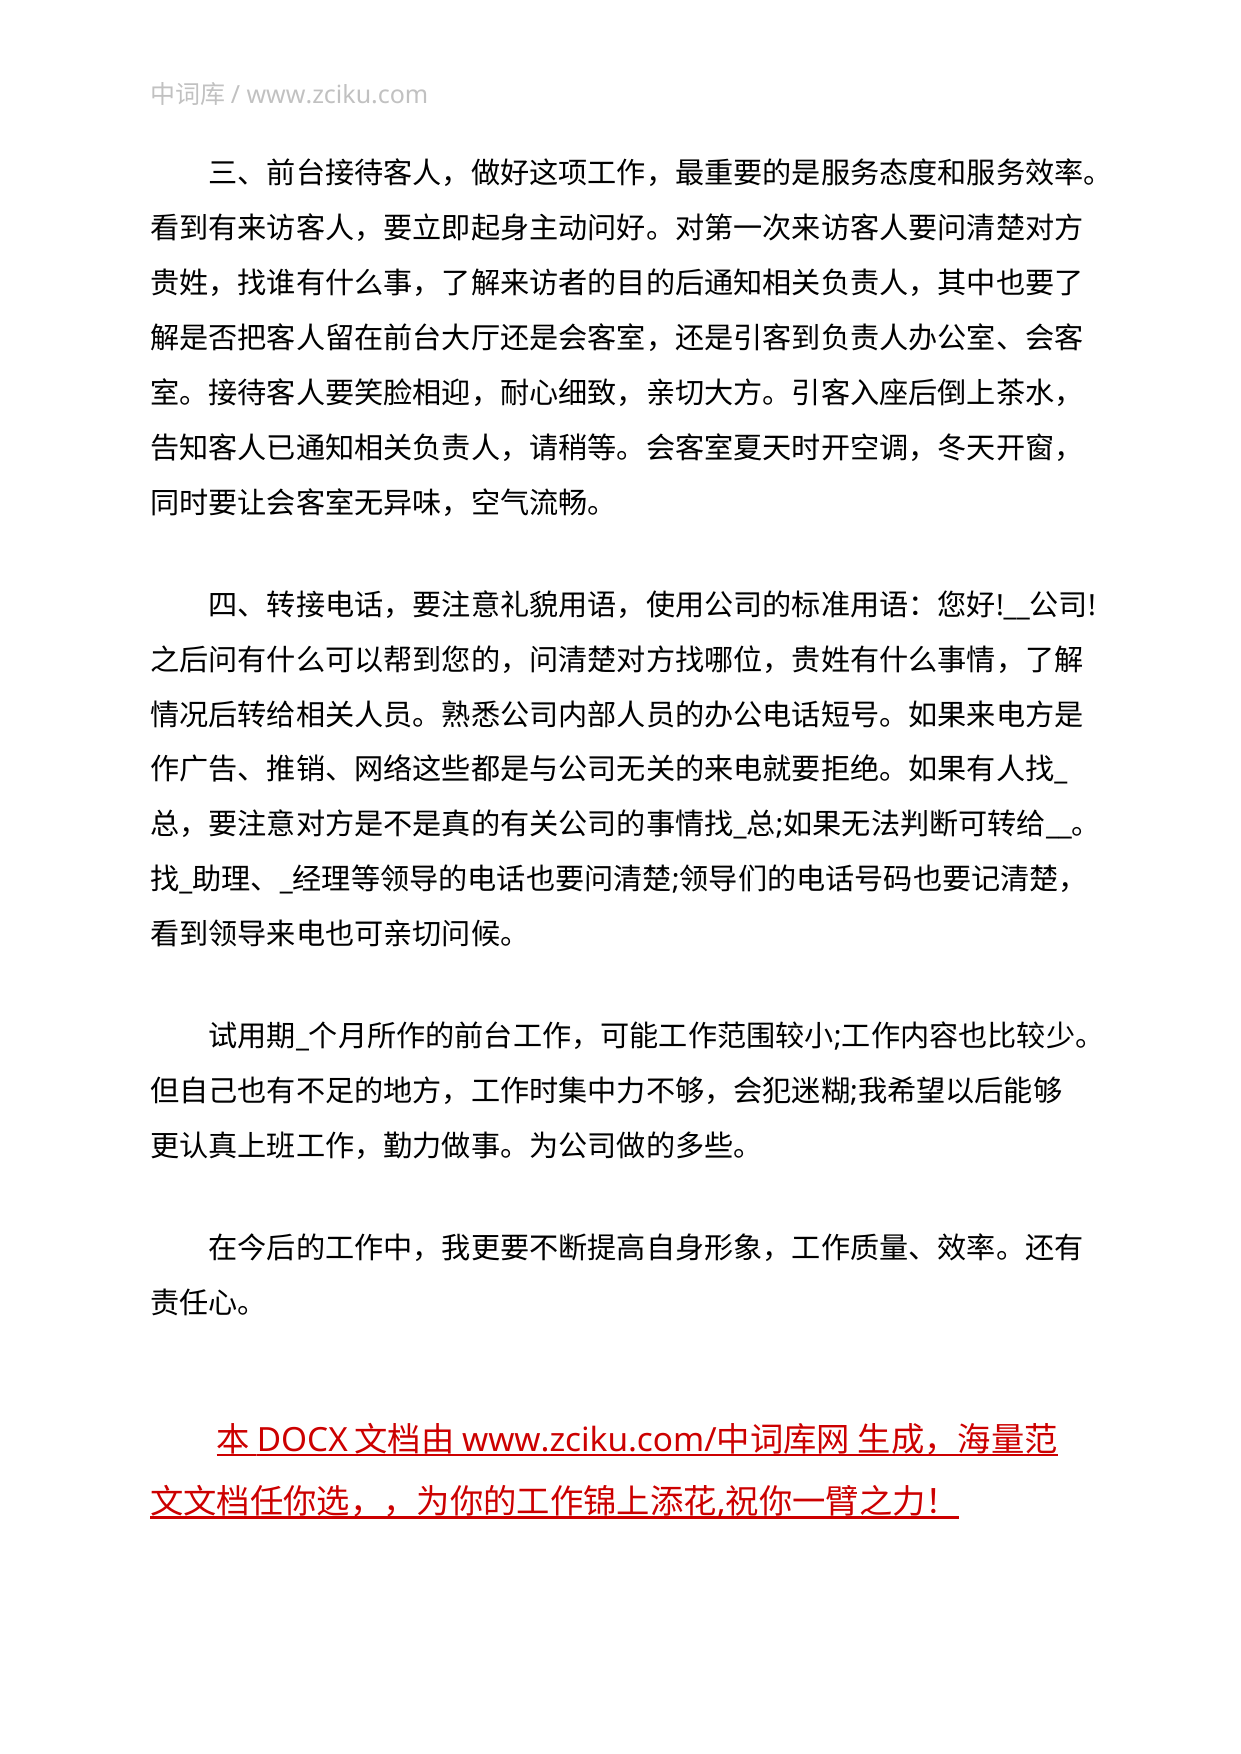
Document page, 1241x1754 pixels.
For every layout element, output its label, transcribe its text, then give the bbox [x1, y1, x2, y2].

text 三、前台接待客人，做好这项工作，最重要的是服务态度和服务效率。看到有来访客人，要立即起身主动问好。对第一次来访客人要问清楚对方贵姓，找谁有什么事，了解来访者的目的后通知相关负责人，其中也要了解是否把客人留在前台大厅还是会客室，还是引客到负责人办公室、会客室。接待客人要笑脸相迎，耐心细致，亲切大方。引客入座后倒上茶水，告知客人已通知相关负责人，请稍等。会客室夏天时开空调，冬天开窗，同时要让会客室无异味，空气流畅。 [150, 150, 1090, 522]
text 四、转接电话，要注意礼貌用语，使用公司的标准用语：您好!__公司!之后问有什么可以帮到您的，问清楚对方找哪位，贵姓有什么事情，了解情况后转给相关人员。熟悉公司内部人员的办公电话短号。如果来电方是作广告、推销、网络这些都是与公司无关的来电就要拒绝。如果有人找_总，要注意对方是不是真的有关公司的事情找_总;如果无法判断可转给__。找_助理、_经理等领导的电话也要问清楚;领导们的电话号码也要记清楚，看到领导来电也可亲切问候。 [150, 581, 1090, 953]
text 本DOCX文档由 www.zciku.com/中词库网 生成，海量范文文档任你选，，为你的工作锦上添花,祝你一臂之力！ [150, 1412, 1090, 1524]
text 在今后的工作中，我更要不断提高自身形象，工作质量、效率。还有责任心。 [150, 1224, 1090, 1322]
text 试用期_个月所作的前台工作，可能工作范围较小;工作内容也比较少。但自己也有不足的地方，工作时集中力不够，会犯迷糊;我希望以后能够更认真上班工作，勤力做事。为公司做的多些。 [150, 1013, 1090, 1165]
